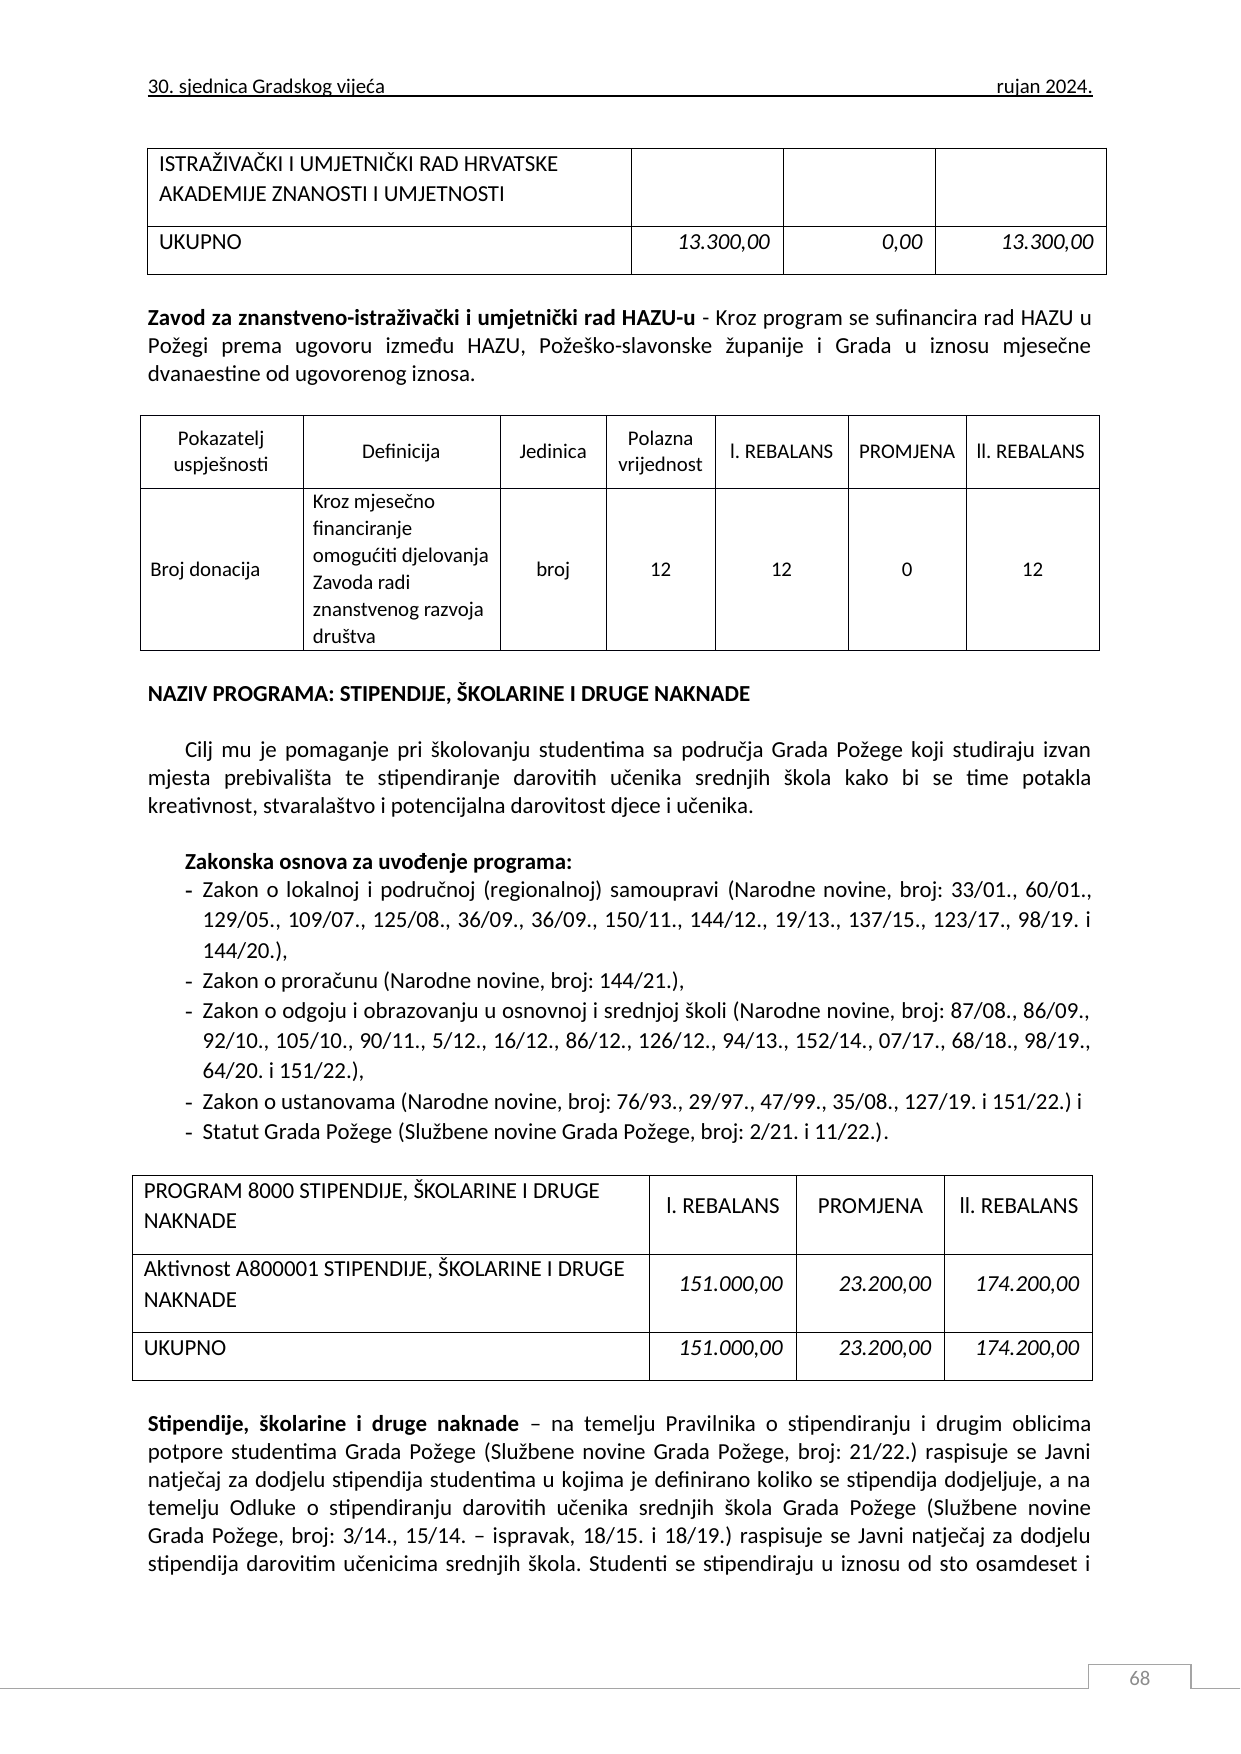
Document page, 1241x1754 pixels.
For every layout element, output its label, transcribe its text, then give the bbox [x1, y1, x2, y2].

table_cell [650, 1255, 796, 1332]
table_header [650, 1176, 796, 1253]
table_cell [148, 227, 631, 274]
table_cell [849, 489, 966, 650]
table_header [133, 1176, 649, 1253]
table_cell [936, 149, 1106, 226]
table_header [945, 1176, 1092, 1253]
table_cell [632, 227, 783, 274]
list Zakon o proračunu (Narodne novine, broj: 144/21.), [185, 966, 1093, 994]
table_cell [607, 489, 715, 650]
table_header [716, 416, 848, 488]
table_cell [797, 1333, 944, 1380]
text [148, 1409, 1093, 1577]
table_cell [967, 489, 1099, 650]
text Zakonska osnova za uvođenje programa: [185, 847, 1093, 875]
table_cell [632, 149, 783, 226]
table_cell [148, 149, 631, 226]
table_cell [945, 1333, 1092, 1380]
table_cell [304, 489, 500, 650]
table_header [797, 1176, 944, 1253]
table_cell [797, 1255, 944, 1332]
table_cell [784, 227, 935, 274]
list Zakon o lokalnoj i područnoj (regionalnoj) samoupravi (Narodne novine, broj: 33/01., 60/01., 129/05., 109/07., 125/08., 36/09., 36/09., 150/11., 144/12., 19/13., 137/15., 123/17., 98/19. i 144/20.), [185, 875, 1093, 964]
list Statut Grada Požege (Službene novine Grada Požege, broj: 2/21. i 11/22.). [185, 1117, 1093, 1145]
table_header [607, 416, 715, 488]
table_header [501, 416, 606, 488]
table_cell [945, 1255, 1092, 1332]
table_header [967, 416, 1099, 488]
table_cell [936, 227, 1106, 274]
text NAZIV PROGRAMA: STIPENDIJE, ŠKOLARINE I DRUGE NAKNADE [148, 679, 1093, 707]
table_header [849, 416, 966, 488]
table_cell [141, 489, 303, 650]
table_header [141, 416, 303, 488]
list Zakon o odgoju i obrazovanju u osnovnoj i srednjoj školi (Narodne novine, broj: 87/08., 86/09., 92/10., 105/10., 90/11., 5/12., 16/12., 86/12., 126/12., 94/13., 152/14., 07/17., 68/18., 98/19., 64/20. i 151/22.), [185, 996, 1093, 1084]
text Cilj mu je pomaganje pri školovanju studentima sa područja Grada Požege koji studiraju izvan mjesta prebivališta te stipendiranje darovitih učenika srednjih škola kako bi se time potakla kreativnost, stvaralaštvo i potencijalna darovitost djece i učenika. [148, 735, 1093, 819]
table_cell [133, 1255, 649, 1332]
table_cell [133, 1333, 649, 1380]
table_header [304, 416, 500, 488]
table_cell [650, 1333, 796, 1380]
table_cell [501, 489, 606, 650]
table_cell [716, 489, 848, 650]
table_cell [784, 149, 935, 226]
list Zakon o ustanovama (Narodne novine, broj: 76/93., 29/97., 47/99., 35/08., 127/19. i 151/22.) i [185, 1087, 1093, 1115]
text Zavod za znanstveno-istraživački i umjetnički rad HAZU-u - Kroz program se sufinancira rad HAZU u Požegi prema ugovoru između HAZU, Požeško-slavonske županije i Grada u iznosu mjesečne dvanaestine od ugovorenog iznosa. [148, 303, 1093, 387]
